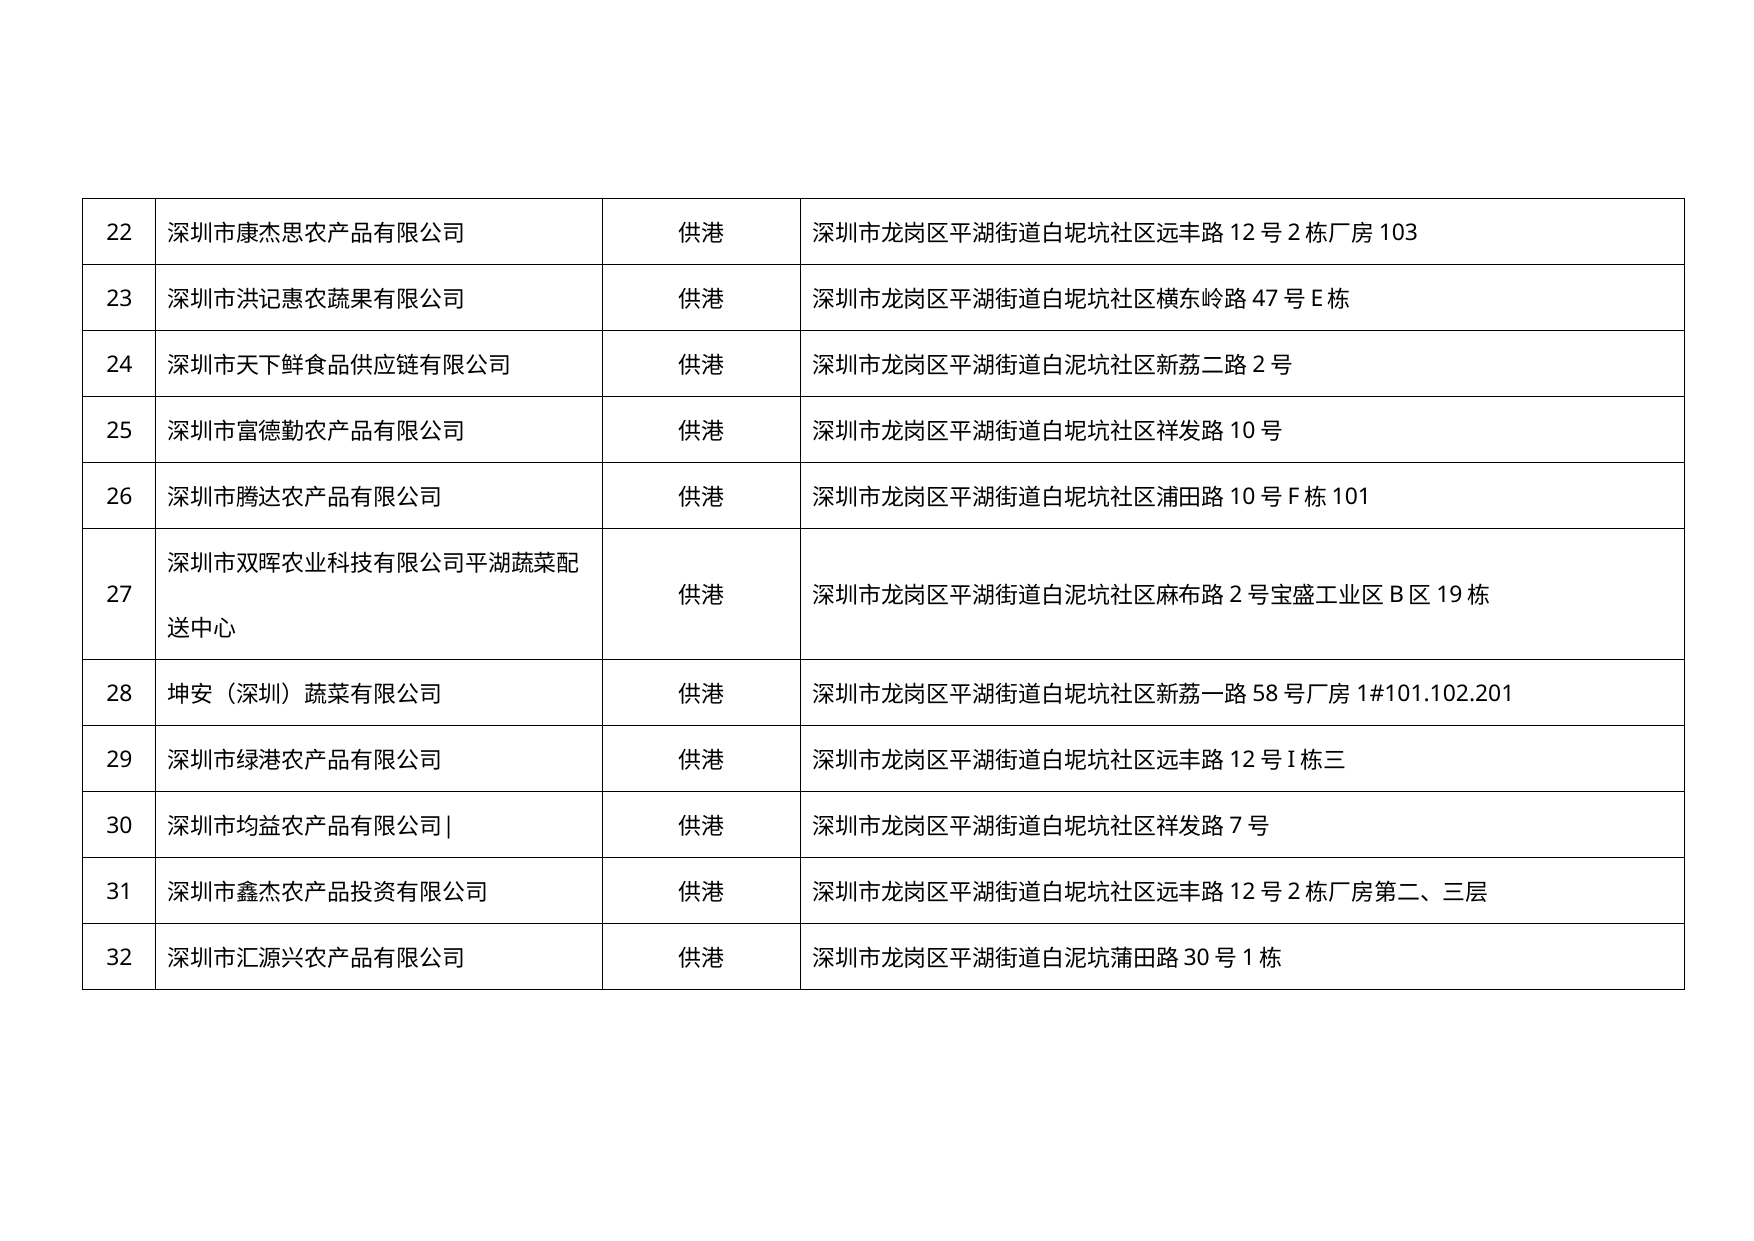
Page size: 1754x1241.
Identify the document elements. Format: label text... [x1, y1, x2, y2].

table_cell 深圳市绿港农产品有限公司 [156, 726, 602, 791]
table_cell 22 [83, 199, 155, 264]
table_cell 30 [83, 792, 155, 857]
table_cell 深圳市富德勤农产品有限公司 [156, 397, 602, 462]
table_cell 深圳市龙岗区平湖街道白坭坑社区新荔一路58号厂房1#101.102.201 [801, 660, 1684, 725]
table_cell 31 [83, 858, 155, 923]
table_cell 26 [83, 463, 155, 528]
table_cell 深圳市洪记惠农蔬果有限公司 [156, 265, 602, 330]
table_cell 供港 [603, 726, 800, 791]
table_cell 供港 [603, 463, 800, 528]
table_cell 供港 [603, 265, 800, 330]
table_cell 23 [83, 265, 155, 330]
table_cell 深圳市龙岗区平湖街道白坭坑社区远丰路12号2栋厂房103 [801, 199, 1684, 264]
table_cell 供港 [603, 331, 800, 396]
table_cell 深圳市龙岗区平湖街道白泥坑蒲田路30号1栋 [801, 924, 1684, 989]
table_cell 24 [83, 331, 155, 396]
table_cell 深圳市龙岗区平湖街道白泥坑社区新荔二路2号 [801, 331, 1684, 396]
table_cell 供港 [603, 660, 800, 725]
table_cell 深圳市双晖农业科技有限公司平湖蔬菜配送中心 [156, 529, 602, 659]
table_cell 25 [83, 397, 155, 462]
table_cell 28 [83, 660, 155, 725]
table_cell 深圳市均益农产品有限公司| [156, 792, 602, 857]
table_cell 供港 [603, 792, 800, 857]
table_cell 深圳市天下鲜食品供应链有限公司 [156, 331, 602, 396]
table_cell 深圳市龙岗区平湖街道白坭坑社区祥发路7号 [801, 792, 1684, 857]
table_cell 深圳市龙岗区平湖街道白坭坑社区远丰路12号2栋厂房第二、三层 [801, 858, 1684, 923]
table_cell 深圳市腾达农产品有限公司 [156, 463, 602, 528]
table_cell 29 [83, 726, 155, 791]
table_cell 深圳市龙岗区平湖街道白坭坑社区横东岭路47号E栋 [801, 265, 1684, 330]
table_cell 深圳市龙岗区平湖街道白泥坑社区麻布路2号宝盛工业区B区19栋 [801, 529, 1684, 659]
table_cell 供港 [603, 397, 800, 462]
table_cell 供港 [603, 199, 800, 264]
table_cell 供港 [603, 529, 800, 659]
table_cell 坤安（深圳）蔬菜有限公司 [156, 660, 602, 725]
table_cell 32 [83, 924, 155, 989]
table_cell 深圳市康杰思农产品有限公司 [156, 199, 602, 264]
table_cell 供港 [603, 858, 800, 923]
table_cell 深圳市鑫杰农产品投资有限公司 [156, 858, 602, 923]
table_cell 27 [83, 529, 155, 659]
table_cell 供港 [603, 924, 800, 989]
table_cell 深圳市龙岗区平湖街道白坭坑社区远丰路12号I栋三 [801, 726, 1684, 791]
table_cell 深圳市龙岗区平湖街道白坭坑社区祥发路10号 [801, 397, 1684, 462]
table_cell 深圳市龙岗区平湖街道白坭坑社区浦田路10号F栋101 [801, 463, 1684, 528]
table_cell 深圳市汇源兴农产品有限公司 [156, 924, 602, 989]
